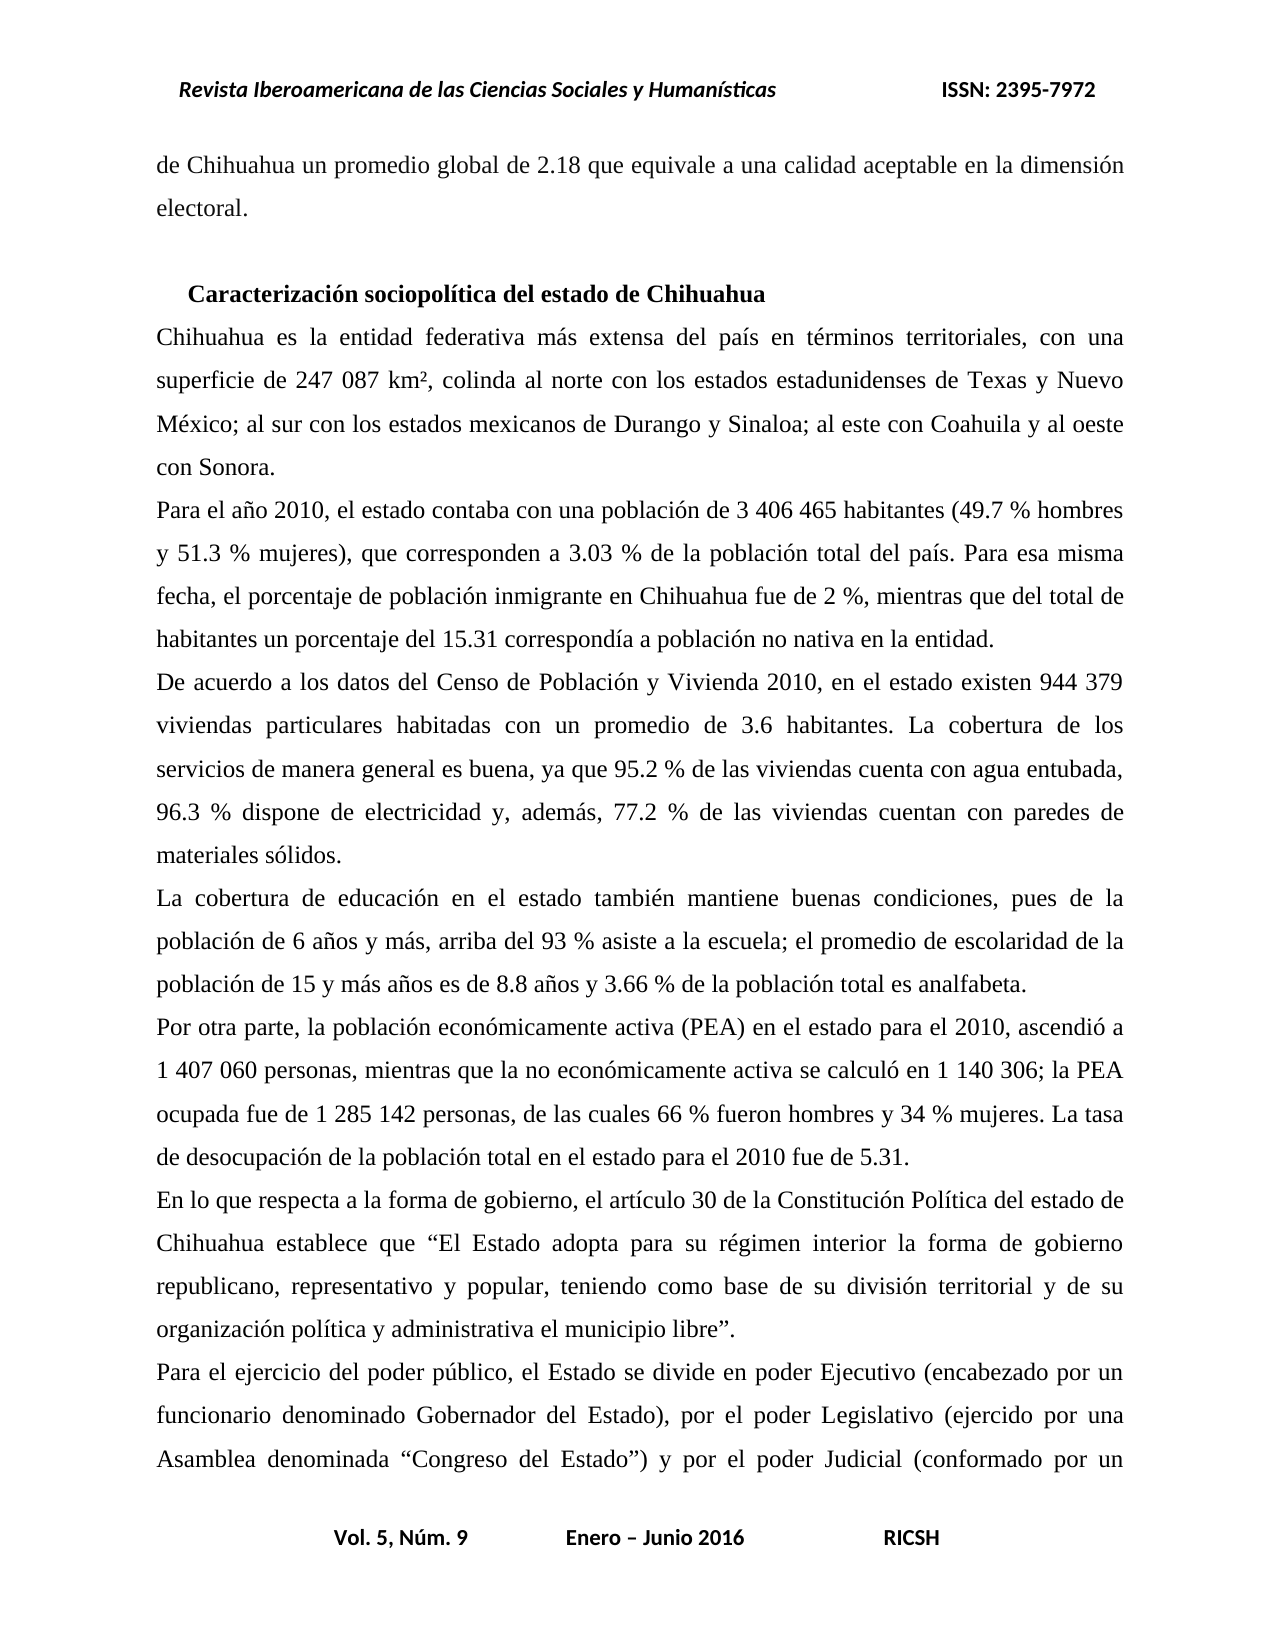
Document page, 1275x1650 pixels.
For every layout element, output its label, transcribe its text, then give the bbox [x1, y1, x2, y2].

text En lo que respecta a la forma de gobierno, el artículo 30 de la Constitución Política del estado de Chihuahua establece que “El Estado adopta para su régimen interior la forma de gobierno republicano, representativo y popular, teniendo como base de su división territorial y de su organización política y administrativa el municipio libre”. [156, 1185, 1125, 1343]
text Por otra parte, la población económicamente activa (PEA) en el estado para el 2010, ascendió a 1 407 060 personas, mientras que la no económicamente activa se calculó en 1 140 306; la PEA ocupada fue de 1 285 142 personas, de las cuales 66 % fueron hombres y 34 % mujeres. La tasa de desocupación de la población total en el estado para el 2010 fue de 5.31. [156, 1012, 1125, 1171]
text Para el año 2010, el estado contaba con una población de 3 406 465 habitantes (49.7 % hombres y 51.3 % mujeres), que corresponden a 3.03 % de la población total del país. Para esa misma fecha, el porcentaje de población inmigrante en Chihuahua fue de 2 %, mientras que del total de habitantes un porcentaje del 15.31 correspondía a población no nativa en la entidad. [156, 495, 1125, 653]
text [156, 1357, 1125, 1472]
text Caracterización sociopolítica del estado de Chihuahua [187, 279, 1125, 308]
text Chihuahua es la entidad federativa más extensa del país en términos territoriales, con una superficie de 247 087 km², colinda al norte con los estados estadunidenses de Texas y Nuevo México; al sur con los estados mexicanos de Durango y Sinaloa; al este con Coahuila y al oeste con Sonora. [156, 322, 1125, 481]
text La cobertura de educación en el estado también mantiene buenas condiciones, pues de la población de 6 años y más, arriba del 93 % asiste a la escuela; el promedio de escolaridad de la población de 15 y más años es de 8.8 años y 3.66 % de la población total es analfabeta. [156, 883, 1125, 998]
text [156, 150, 1125, 222]
text De acuerdo a los datos del Censo de Población y Vivienda 2010, en el estado existen 944 379 viviendas particulares habitadas con un promedio de 3.6 habitantes. La cobertura de los servicios de manera general es buena, ya que 95.2 % de las viviendas cuenta con agua entubada, 96.3 % dispone de electricidad y, además, 77.2 % de las viviendas cuentan con paredes de materiales sólidos. [156, 667, 1125, 869]
